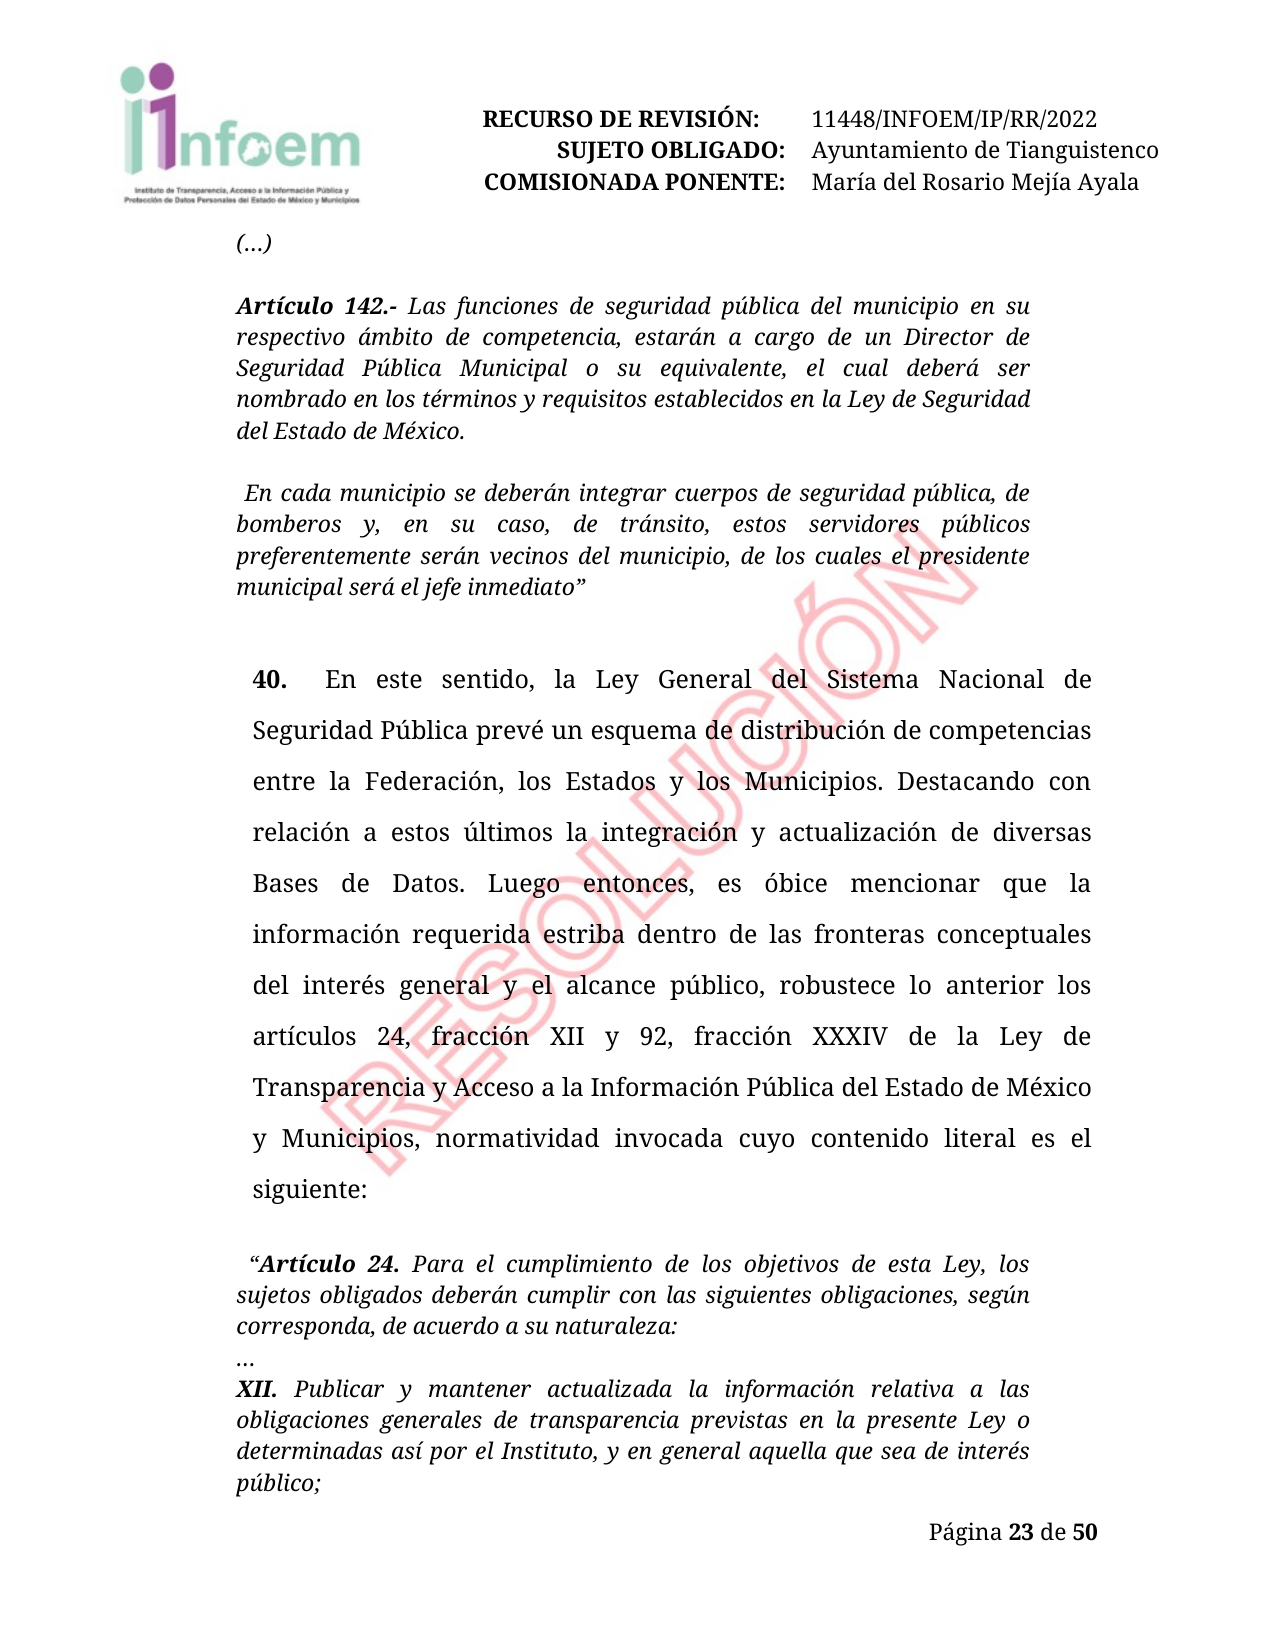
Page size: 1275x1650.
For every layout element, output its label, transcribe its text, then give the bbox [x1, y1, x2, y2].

text Artículo 142.- Las funciones de seguridad pública del municipio en su respectivo ámbito de competencia, estarán a cargo de un Director de Seguridad Pública Municipal o su equivalente, el cual deberá ser nombrado en los términos y requisitos establecidos en la Ley de Seguridad del Estado de México. [236, 290, 1034, 446]
picture [2, 3, 1265, 1647]
text XII. Publicar y mantener actualizada la información relativa a las obligaciones generales de transparencia previstas en la presente Ley o determinadas así por el Instituto, y en general aquella que sea de interés público; [236, 1373, 1034, 1498]
text … [236, 1341, 1034, 1373]
text “Artículo 24. Para el cumplimiento de los objetivos de esta Ley, los sujetos obligados deberán cumplir con las siguientes obligaciones, según corresponda, de acuerdo a su naturaleza: [236, 1248, 1034, 1341]
text En cada municipio se deberán integrar cuerpos de seguridad pública, de bomberos y, en su caso, de tránsito, estos servidores públicos preferentemente serán vecinos del municipio, de los cuales el presidente municipal será el jefe inmediato” [236, 477, 1034, 602]
list En este sentido, la Ley General del Sistema Nacional de Seguridad Pública prevé un esquema de distribución de competencias entre la Federación, los Estados y los Municipios. Destacando con relación a estos últimos la integración y actualización de diversas Bases de Datos. Luego entonces, es óbice mencionar que la información requerida estriba dentro de las fronteras conceptuales del interés general y el alcance público, robustece lo anterior los artículos 24, fracción XII y 92, fracción XXXIV de la Ley de Transparencia y Acceso a la Información Pública del Estado de México y Municipios, normatividad invocada cuyo contenido literal es el siguiente: [252, 661, 1092, 1206]
text (…) [236, 227, 1034, 258]
